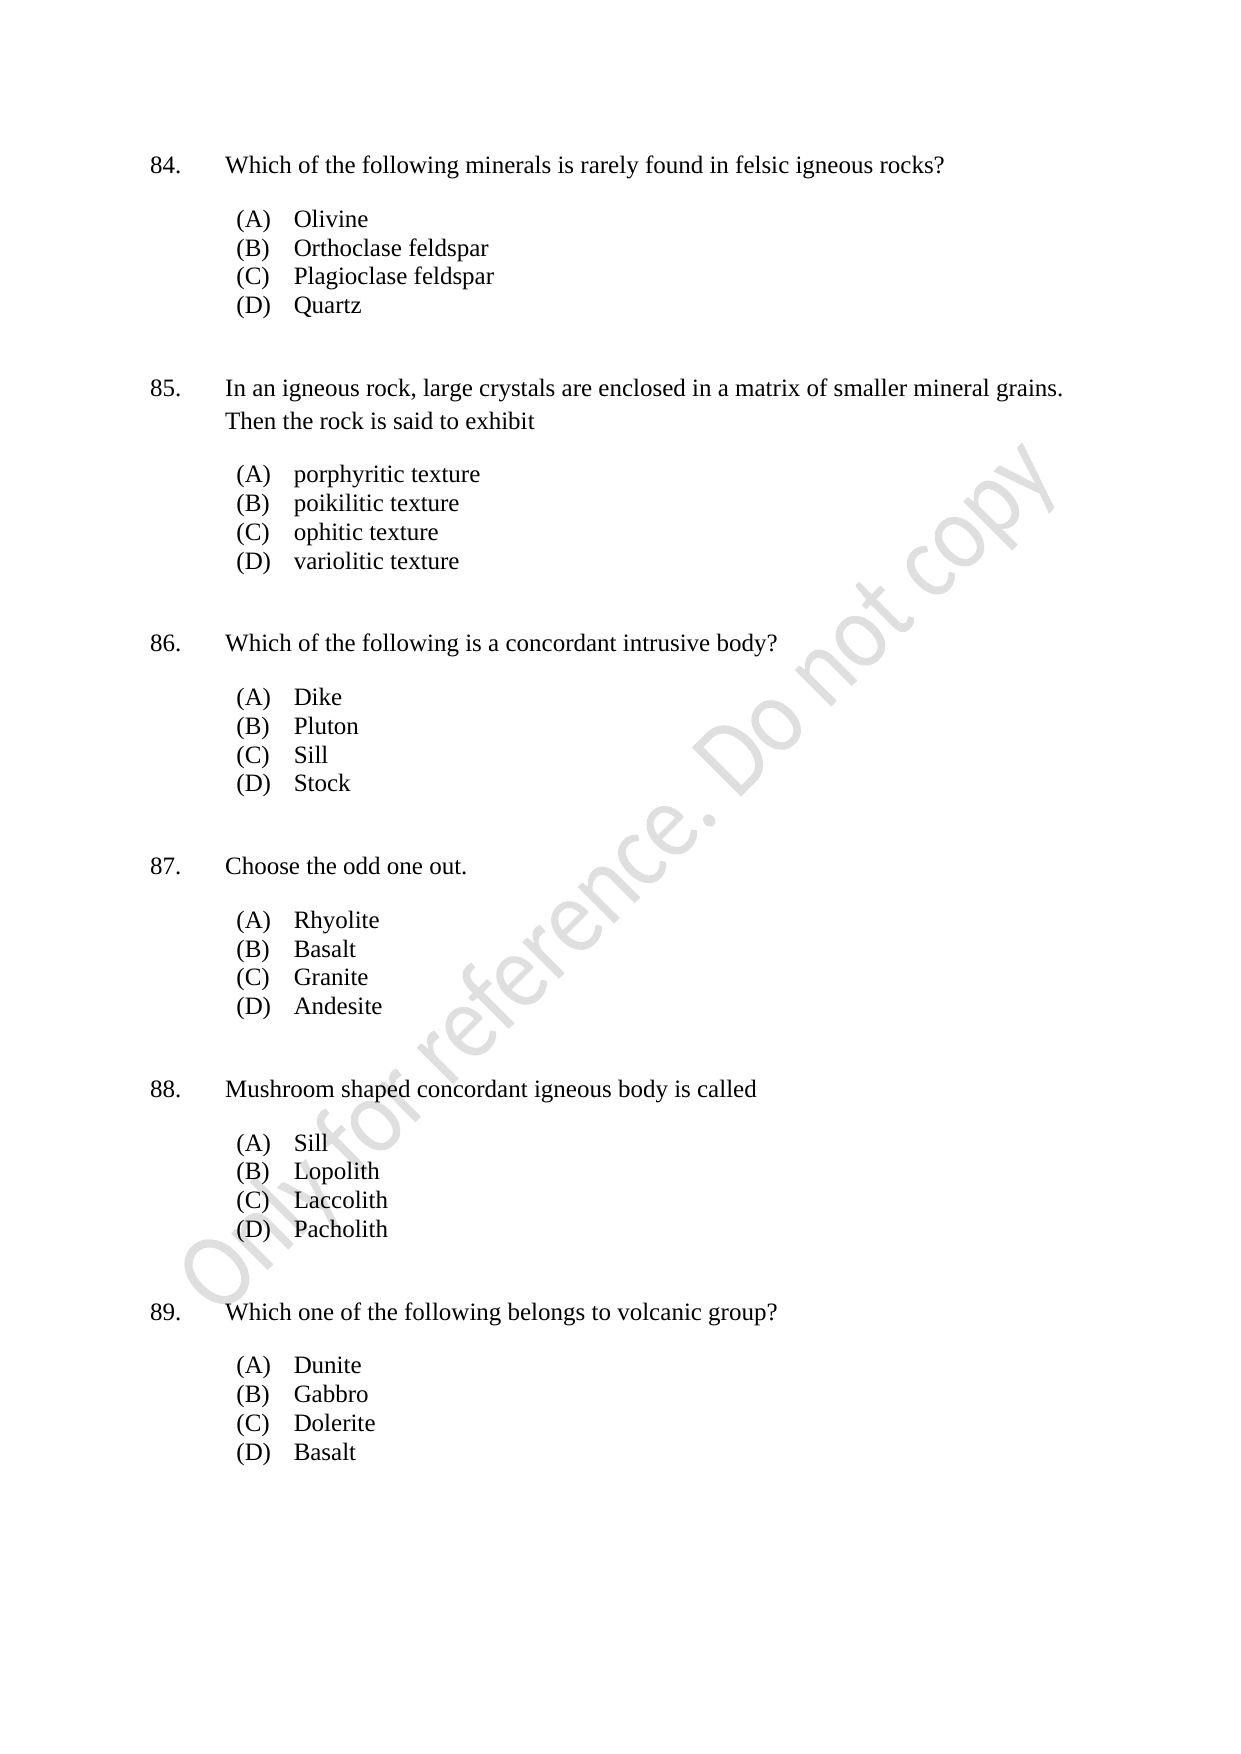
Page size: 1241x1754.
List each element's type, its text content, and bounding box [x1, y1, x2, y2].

table_cell Dolerite [282, 1408, 1102, 1437]
table_cell Orthoclase feldspar [282, 233, 1102, 261]
table_cell variolitic texture [282, 546, 1102, 574]
table_header porphyritic texture [282, 460, 1102, 488]
table_header Dike [282, 682, 1102, 711]
table_cell (C) [225, 963, 282, 991]
text 86. Which of the following is a concordant intrusive body? [150, 628, 1090, 657]
table_header (A) [225, 460, 282, 488]
table_cell Quartz [282, 290, 1102, 319]
table_cell (B) [225, 1379, 282, 1408]
table_cell (D) [225, 290, 282, 319]
table_cell (C) [225, 261, 282, 290]
table_cell (B) [225, 934, 282, 962]
table_header (A) [225, 905, 282, 934]
table_header (A) [225, 1128, 282, 1156]
table_cell Sill [282, 740, 1102, 768]
table_cell (B) [225, 711, 282, 740]
table_cell Basalt [282, 934, 1102, 962]
table_cell (D) [225, 546, 282, 574]
table_header (A) [225, 682, 282, 711]
table_cell Laccolith [282, 1185, 1102, 1214]
table_cell (D) [225, 769, 282, 797]
table_header Rhyolite [282, 905, 1102, 934]
table_cell ophitic texture [282, 517, 1102, 546]
table_header (A) [225, 1350, 282, 1379]
table_cell (C) [225, 740, 282, 768]
table_cell (D) [225, 1437, 282, 1465]
text 87. Choose the odd one out. [150, 851, 1090, 880]
table_header Dunite [282, 1350, 1102, 1379]
table_cell (B) [225, 1156, 282, 1185]
table_cell Stock [282, 769, 1102, 797]
table_header (A) [225, 204, 282, 233]
table_cell Pacholith [282, 1214, 1102, 1243]
table_cell (D) [225, 1214, 282, 1243]
table_cell Plagioclase feldspar [282, 261, 1102, 290]
table_cell Basalt [282, 1437, 1102, 1465]
table_cell Pluton [282, 711, 1102, 740]
table_header Sill [282, 1128, 1102, 1156]
table_cell (D) [225, 991, 282, 1020]
text 84. Which of the following minerals is rarely found in felsic igneous rocks? [150, 150, 1090, 179]
text 88. Mushroom shaped concordant igneous body is called [150, 1074, 1090, 1103]
text 85. In an igneous rock, large crystals are enclosed in a matrix of smaller mineral grains. Then the rock is said to exhibit [150, 373, 1090, 434]
table_cell (B) [225, 233, 282, 261]
table_cell Lopolith [282, 1156, 1102, 1185]
table_cell (B) [225, 488, 282, 517]
table_cell poikilitic texture [282, 488, 1102, 517]
table_header Olivine [282, 204, 1102, 233]
table_cell Granite [282, 963, 1102, 991]
table_cell (C) [225, 1185, 282, 1214]
table_cell Gabbro [282, 1379, 1102, 1408]
table_cell (C) [225, 517, 282, 546]
table_cell (C) [225, 1408, 282, 1437]
table_cell Andesite [282, 991, 1102, 1020]
text 89. Which one of the following belongs to volcanic group? [150, 1297, 1090, 1325]
